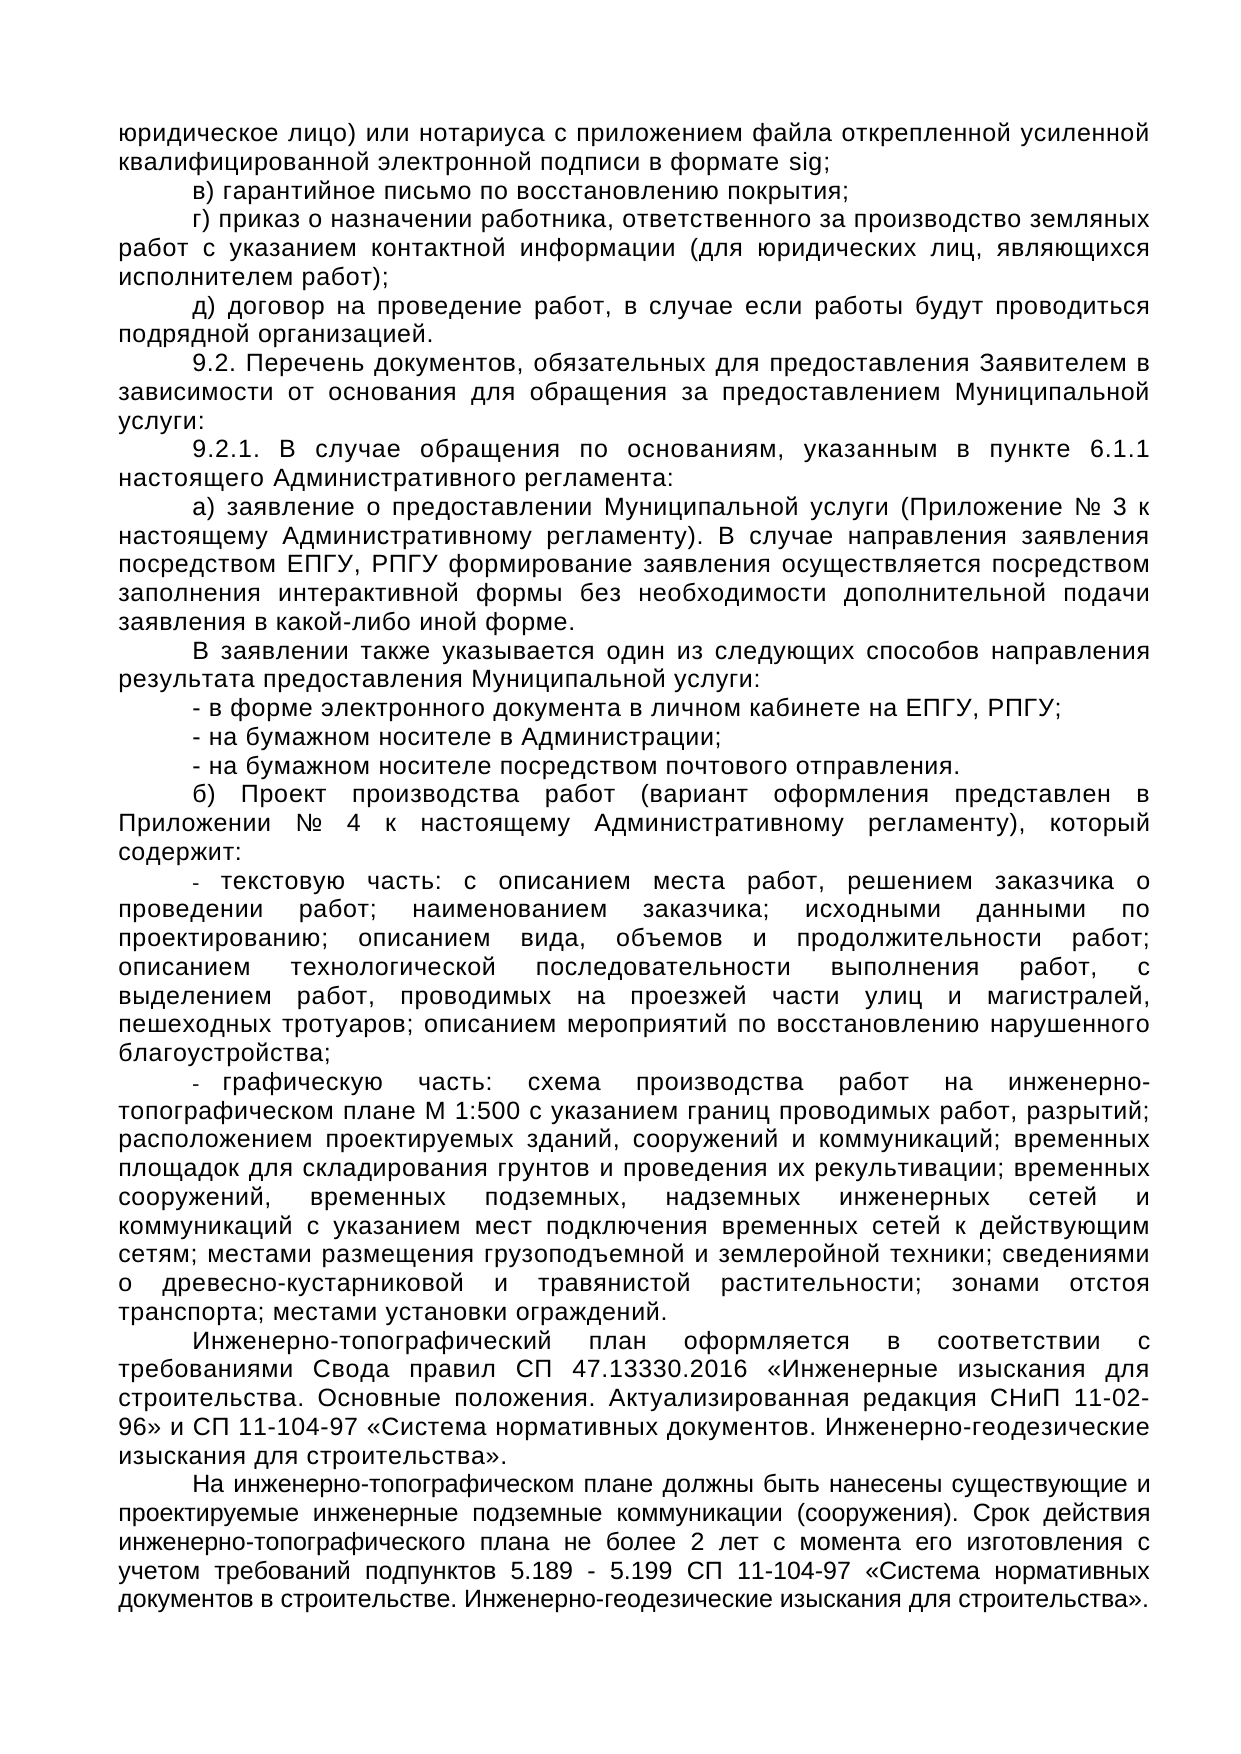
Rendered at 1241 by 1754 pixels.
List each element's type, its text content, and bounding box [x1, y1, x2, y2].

text 9.2. Перечень документов, обязательных для предоставления Заявителем в зависимости от основания для обращения за предоставлением Муниципальной услуги: [118, 348, 1152, 434]
text 9.2.1. В случае обращения по основаниям, указанным в пункте 6.1.1 настоящего Административного регламента: [118, 434, 1152, 492]
text В заявлении также указывается один из следующих способов направления результата предоставления Муниципальной услуги: [118, 636, 1152, 693]
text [118, 118, 1152, 176]
list текстовую часть: с описанием места работ, решением заказчика о проведении работ; наименованием заказчика; исходными данными по проектированию; описанием вида, объемов и продолжительности работ; описанием технологической последовательности выполнения работ, с выделением работ, проводимых на проезжей части улиц и магистралей, пешеходных тротуаров; описанием мероприятий по восстановлению нарушенного благоустройства; [118, 866, 1152, 1067]
text На инженерно-топографическом плане должны быть нанесены существующие и проектируемые инженерные подземные коммуникации (сооружения). Срок действия инженерно-топографического плана не более 2 лет с момента его изготовления с учетом требований подпунктов 5.189 - 5.199 СП 11-104-97 «Система нормативных документов в строительстве. Инженерно-геодезические изыскания для строительства». [118, 1469, 1152, 1613]
text Инженерно-топографический план оформляется в соответствии с требованиями Свода правил СП 47.13330.2016 «Инженерные изыскания для строительства. Основные положения. Актуализированная редакция СНиП 11-02-96» и СП 11-104-97 «Система нормативных документов. Инженерно-геодезические изыскания для строительства». [118, 1326, 1152, 1469]
text г) приказ о назначении работника, ответственного за производство земляных работ с указанием контактной информации (для юридических лиц, являющихся исполнителем работ); [118, 204, 1152, 291]
text - на бумажном носителе в Администрации; [118, 722, 1152, 751]
text - на бумажном носителе посредством почтового отправления. [118, 751, 1152, 779]
text а) заявление о предоставлении Муниципальной услуги (Приложение № 3 к настоящему Административному регламенту). В случае направления заявления посредством ЕПГУ, РПГУ формирование заявления осуществляется посредством заполнения интерактивной формы без необходимости дополнительной подачи заявления в какой-либо иной форме. [118, 492, 1152, 636]
text - в форме электронного документа в личном кабинете на ЕПГУ, РПГУ; [118, 693, 1152, 722]
text в) гарантийное письмо по восстановлению покрытия; [118, 176, 1152, 204]
text д) договор на проведение работ, в случае если работы будут проводиться подрядной организацией. [118, 291, 1152, 348]
list графическую часть: схема производства работ на инженерно-топографическом плане М 1:500 с указанием границ проводимых работ, разрытий; расположением проектируемых зданий, сооружений и коммуникаций; временных площадок для складирования грунтов и проведения их рекультивации; временных сооружений, временных подземных, надземных инженерных сетей и коммуникаций с указанием мест подключения временных сетей к действующим сетям; местами размещения грузоподъемной и землеройной техники; сведениями о древесно-кустарниковой и травянистой растительности; зонами отстоя транспорта; местами установки ограждений. [118, 1067, 1152, 1326]
text б) Проект производства работ (вариант оформления представлен в Приложении № 4 к настоящему Административному регламенту), который содержит: [118, 779, 1152, 866]
